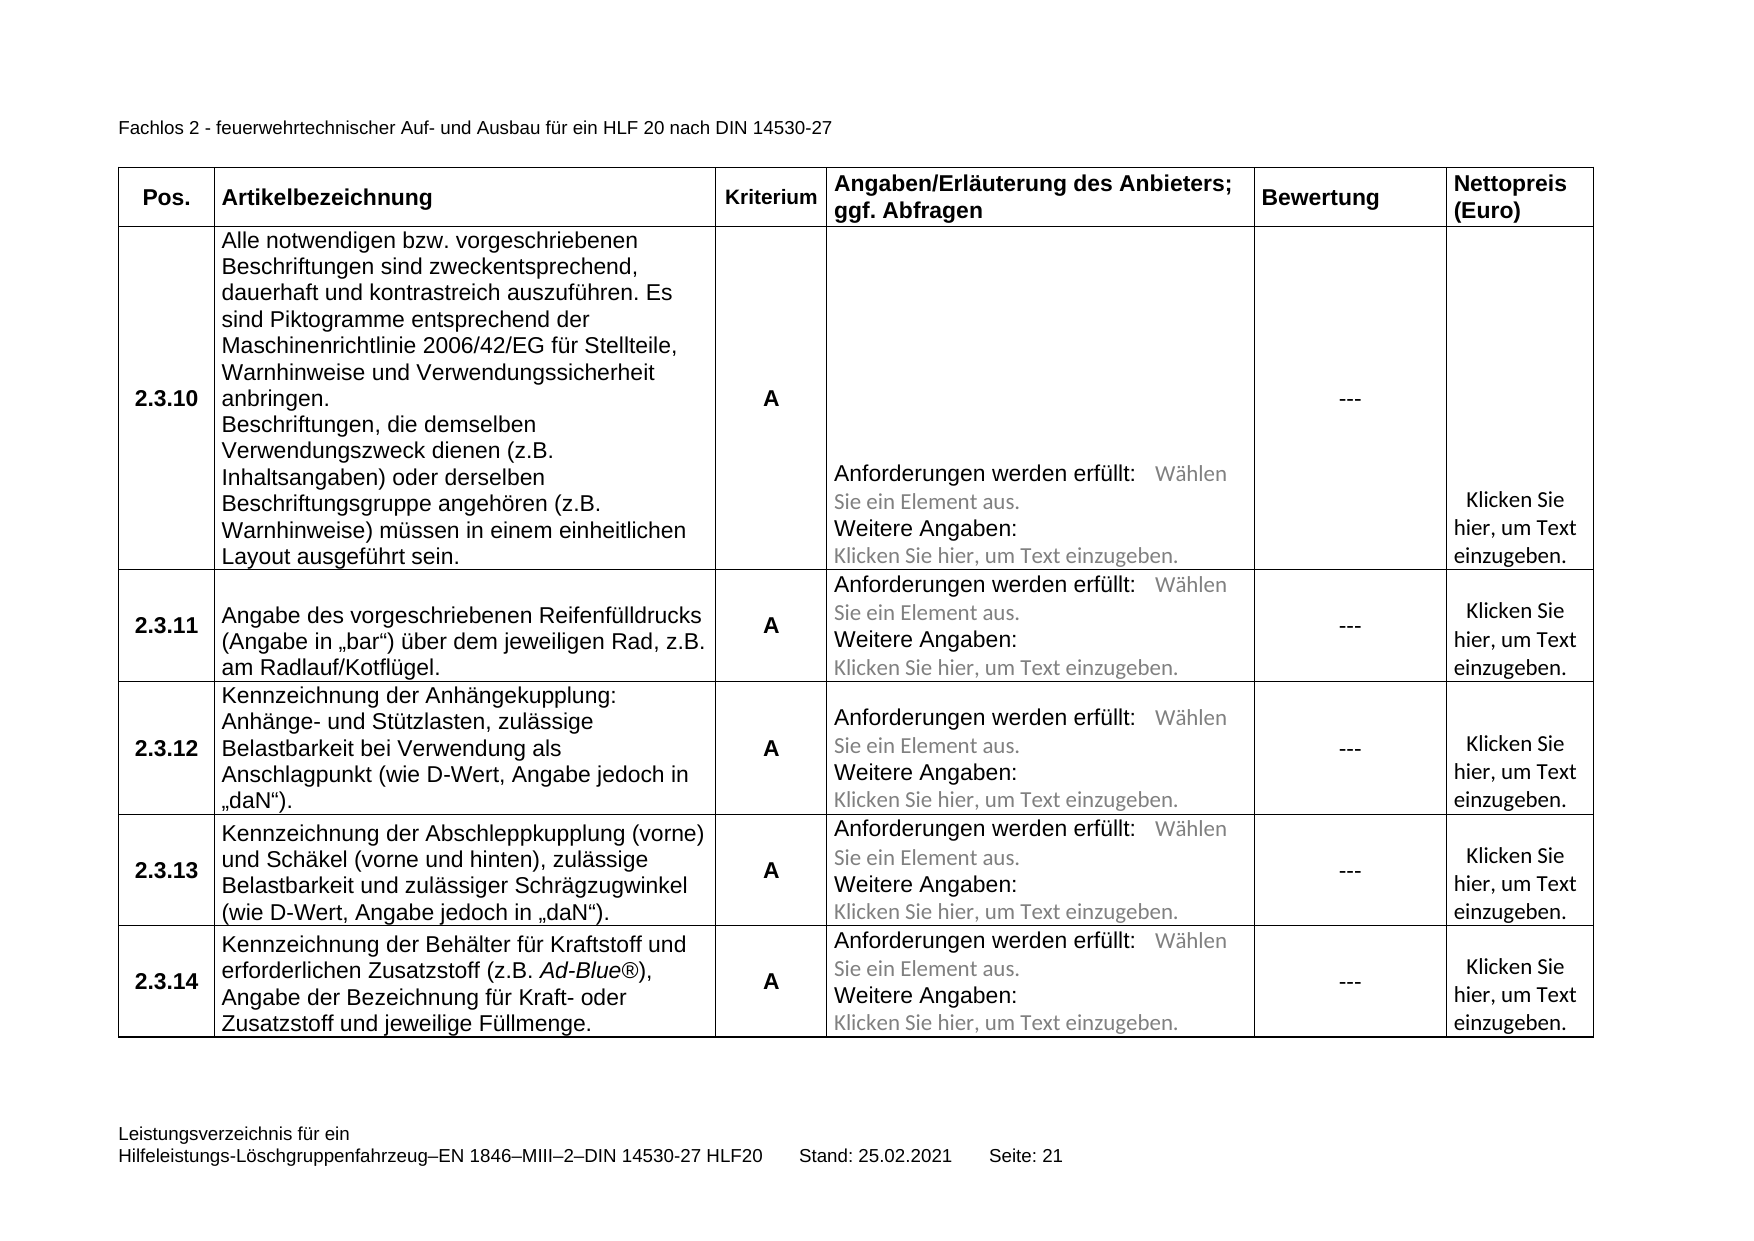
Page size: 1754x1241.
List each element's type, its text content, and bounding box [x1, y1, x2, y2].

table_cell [827, 227, 1254, 569]
table_cell --- [1255, 926, 1446, 1036]
table_header Kriterium [716, 168, 826, 226]
table_cell [1447, 570, 1593, 681]
table_cell Alle notwendigen bzw. vorgeschriebenen Beschriftungen sind zweckentsprechend, dauerhaft und kontrastreich auszuführen. Es sind Piktogramme entsprechend der Maschinenrichtlinie 2006/42/EG für Stellteile, Warnhinweise und Verwendungssicherheit anbringen. Beschriftungen, die demselben Verwendungszweck dienen (z.B. Inhaltsangaben) oder derselben Beschriftungsgruppe angehören (z.B. Warnhinweise) müssen in einem einheitlichen Layout ausgeführt sein. [215, 227, 715, 569]
table_cell --- [1255, 570, 1446, 681]
table_cell --- [1255, 682, 1446, 813]
table_cell A [716, 926, 826, 1036]
table_cell 2.3.12 [119, 682, 214, 813]
table_cell A [716, 815, 826, 925]
table_cell Anforderungen werden erfüllt: Weitere Angaben: [827, 682, 1254, 813]
table_cell 2.3.13 [119, 815, 214, 925]
table_header Artikelbezeichnung [215, 168, 715, 226]
table_cell [1447, 682, 1593, 813]
table_cell Kennzeichnung der Behälter für Kraftstoff und erforderlichen Zusatzstoff (z.B. Ad-Blue®), Angabe der Bezeichnung für Kraft- oder Zusatzstoff und jeweilige Füllmenge. [215, 926, 715, 1036]
table_cell Kennzeichnung der Anhängekupplung: Anhänge- und Stützlasten, zulässige Belastbarkeit bei Verwendung als Anschlagpunkt (wie D-Wert, Angabe jedoch in „daN“). [215, 682, 715, 813]
table_header Pos. [119, 168, 214, 226]
table_header Angaben/Erläuterung des Anbieters; ggf. Abfragen [827, 168, 1254, 226]
table_cell [1447, 815, 1593, 925]
table_header Bewertung [1255, 168, 1446, 226]
table_cell --- [1255, 227, 1446, 569]
table_cell 2.3.11 [119, 570, 214, 681]
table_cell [827, 926, 1254, 1036]
table_cell Kennzeichnung der Abschleppkupplung (vorne) und Schäkel (vorne und hinten), zulässige Belastbarkeit und zulässiger Schrägzugwinkel (wie D-Wert, Angabe jedoch in „daN“). [215, 815, 715, 925]
table_cell 2.3.14 [119, 926, 214, 1036]
table_cell [1447, 227, 1593, 569]
table_cell 2.3.10 [119, 227, 214, 569]
table_cell Angabe des vorgeschriebenen Reifenfülldrucks (Angabe in „bar“) über dem jeweiligen Rad, z.B. am Radlauf/Kotflügel. [215, 570, 715, 681]
table_cell Anforderungen werden erfüllt: Weitere Angaben: [827, 570, 1254, 681]
table_cell A [716, 570, 826, 681]
table_cell Anforderungen werden erfüllt: Weitere Angaben: [827, 815, 1254, 925]
table_cell [1447, 926, 1593, 1036]
table_cell A [716, 227, 826, 569]
table_cell --- [1255, 815, 1446, 925]
table_cell A [716, 682, 826, 813]
table_header Nettopreis (Euro) [1447, 168, 1593, 226]
